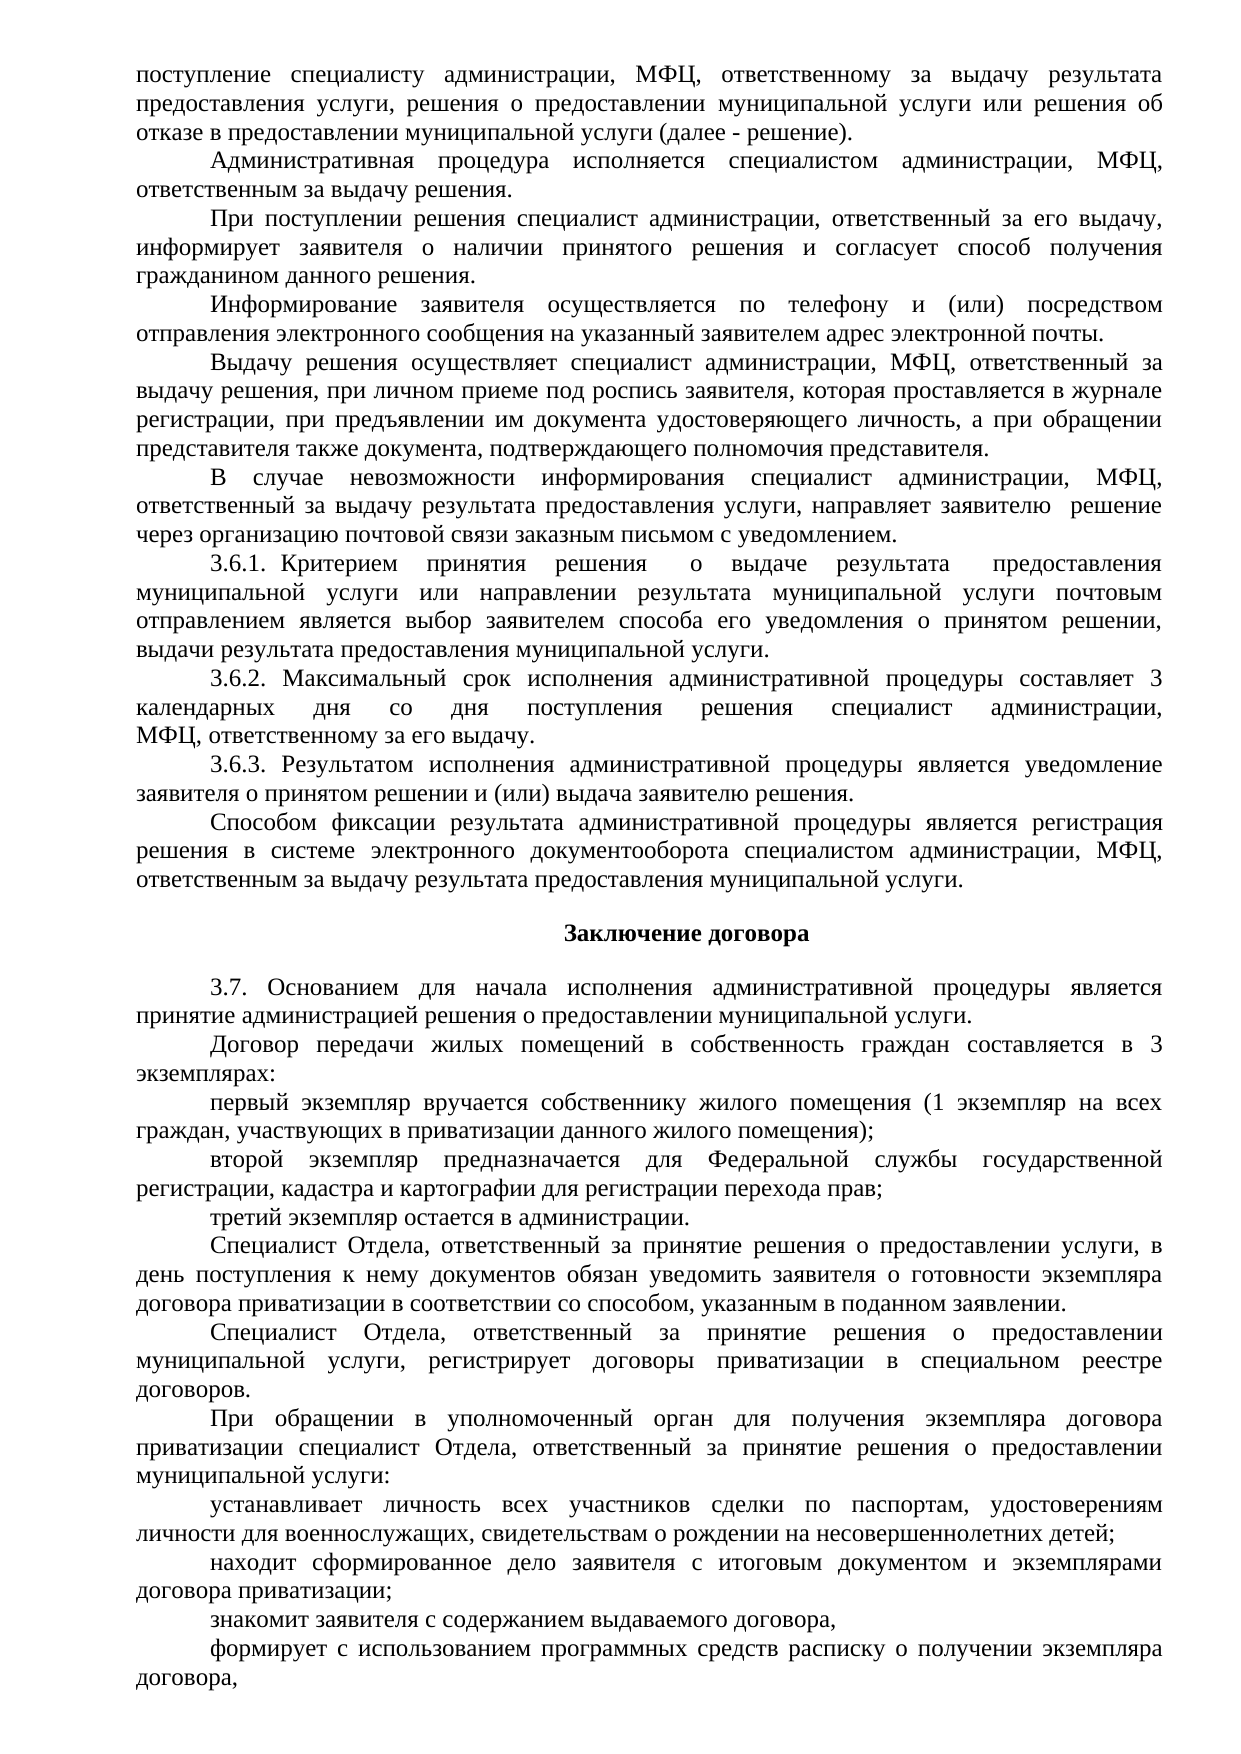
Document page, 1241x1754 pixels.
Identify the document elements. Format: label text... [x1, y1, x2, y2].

text Административная процедура исполняется специалистом администрации, МФЦ, ответственным за выдачу решения. [136, 145, 1163, 203]
text Выдачу решения осуществляет специалист администрации, МФЦ, ответственный за выдачу решения, при личном приеме под роспись заявителя, которая проставляется в журнале регистрации, при предъявлении им документа удостоверяющего личность, а при обращении представителя также документа, подтверждающего полномочия представителя. [136, 347, 1163, 462]
text При поступлении решения специалист администрации, ответственный за его выдачу, информирует заявителя о наличии принятого решения и согласует способ получения гражданином данного решения. [136, 203, 1163, 289]
text Способом фиксации результата административной процедуры является регистрация решения в системе электронного документооборота специалистом администрации, МФЦ, ответственным за выдачу результата предоставления муниципальной услуги. [136, 807, 1163, 893]
text находит сформированное дело заявителя с итоговым документом и экземплярами договора приватизации; [136, 1547, 1163, 1604]
text Специалист Отдела, ответственный за принятие решения о предоставлении муниципальной услуги, регистрирует договоры приватизации в специальном реестре договоров. [136, 1317, 1163, 1403]
text Информирование заявителя осуществляется по телефону и (или) посредством отправления электронного сообщения на указанный заявителем адрес электронной почты. [136, 289, 1163, 347]
text знакомит заявителя с содержанием выдаваемого договора, [136, 1604, 1163, 1633]
text первый экземпляр вручается собственнику жилого помещения (1 экземпляр на всех граждан, участвующих в приватизации данного жилого помещения); [136, 1087, 1163, 1144]
text Специалист Отдела, ответственный за принятие решения о предоставлении услуги, в день поступления к нему документов обязан уведомить заявителя о готовности экземпляра договора приватизации в соответствии со способом, указанным в поданном заявлении. [136, 1230, 1163, 1317]
text 3.6.3. Результатом исполнения административной процедуры является уведомление заявителя о принятом решении и (или) выдача заявителю решения. [136, 749, 1163, 807]
text Заключение договора [136, 918, 1163, 947]
text Договор передачи жилых помещений в собственность граждан составляется в 3 экземплярах: [136, 1029, 1163, 1087]
text 3.6.1. Критерием принятия решения о выдаче результата предоставления муниципальной услуги или направлении результата муниципальной услуги почтовым отправлением является выбор заявителем способа его уведомления о принятом решении, выдачи результата предоставления муниципальной услуги. [136, 548, 1163, 663]
text третий экземпляр остается в администрации. [136, 1202, 1163, 1230]
text 3.6.2. Максимальный срок исполнения административной процедуры составляет 3 календарных дня со дня поступления решения специалист администрации, МФЦ, ответственному за его выдачу. [136, 663, 1163, 749]
text формирует с использованием программных средств расписку о получении экземпляра договора, [136, 1633, 1163, 1690]
text второй экземпляр предназначается для Федеральной службы государственной регистрации, кадастра и картографии для регистрации перехода прав; [136, 1144, 1163, 1202]
text 3.7. Основанием для начала исполнения административной процедуры является принятие администрацией решения о предоставлении муниципальной услуги. [136, 972, 1163, 1029]
text При обращении в уполномоченный орган для получения экземпляра договора приватизации специалист Отдела, ответственный за принятие решения о предоставлении муниципальной услуги: [136, 1403, 1163, 1489]
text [136, 59, 1163, 145]
text В случае невозможности информирования специалист администрации, МФЦ, ответственный за выдачу результата предоставления услуги, направляет заявителю решение через организацию почтовой связи заказным письмом с уведомлением. [136, 462, 1163, 548]
text устанавливает личность всех участников сделки по паспортам, удостоверениям личности для военнослужащих, свидетельствам о рождении на несовершеннолетних детей; [136, 1489, 1163, 1547]
